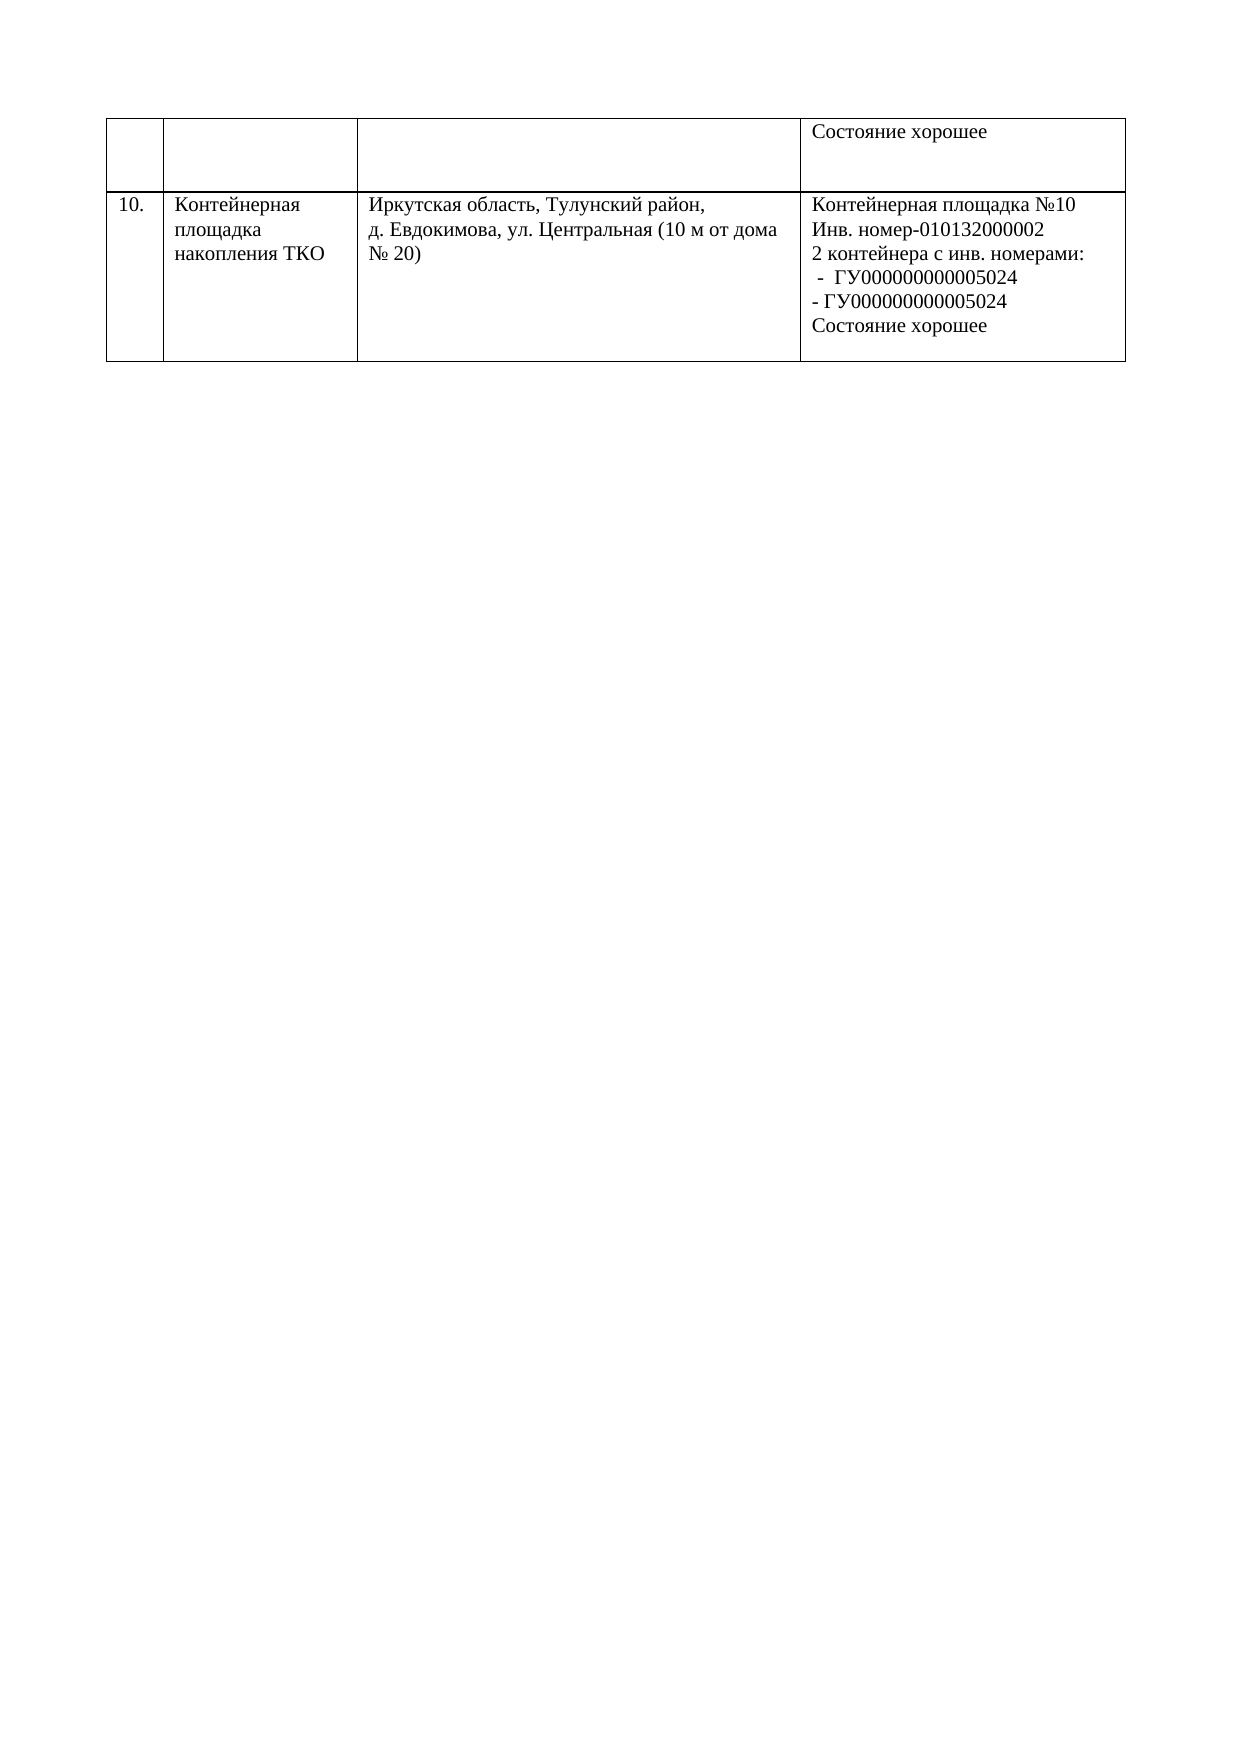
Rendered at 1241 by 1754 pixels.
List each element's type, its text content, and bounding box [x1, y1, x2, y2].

table_cell Контейнерная площадка накопления ТКО [164, 193, 357, 361]
table_cell Иркутская область, Тулунский район, д. Евдокимова, ул. Центральная (10 м от дома № 20) [358, 193, 800, 361]
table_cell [801, 119, 1125, 191]
table_cell 9. [107, 119, 163, 191]
table_cell 10. [107, 193, 163, 361]
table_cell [164, 119, 357, 191]
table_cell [358, 119, 800, 191]
table_cell Контейнерная площадка №10 Инв. номер-010132000002 2 контейнера с инв. номерами: - ГУ000000000005024 - ГУ000000000005024 Состояние хорошее [801, 193, 1125, 361]
